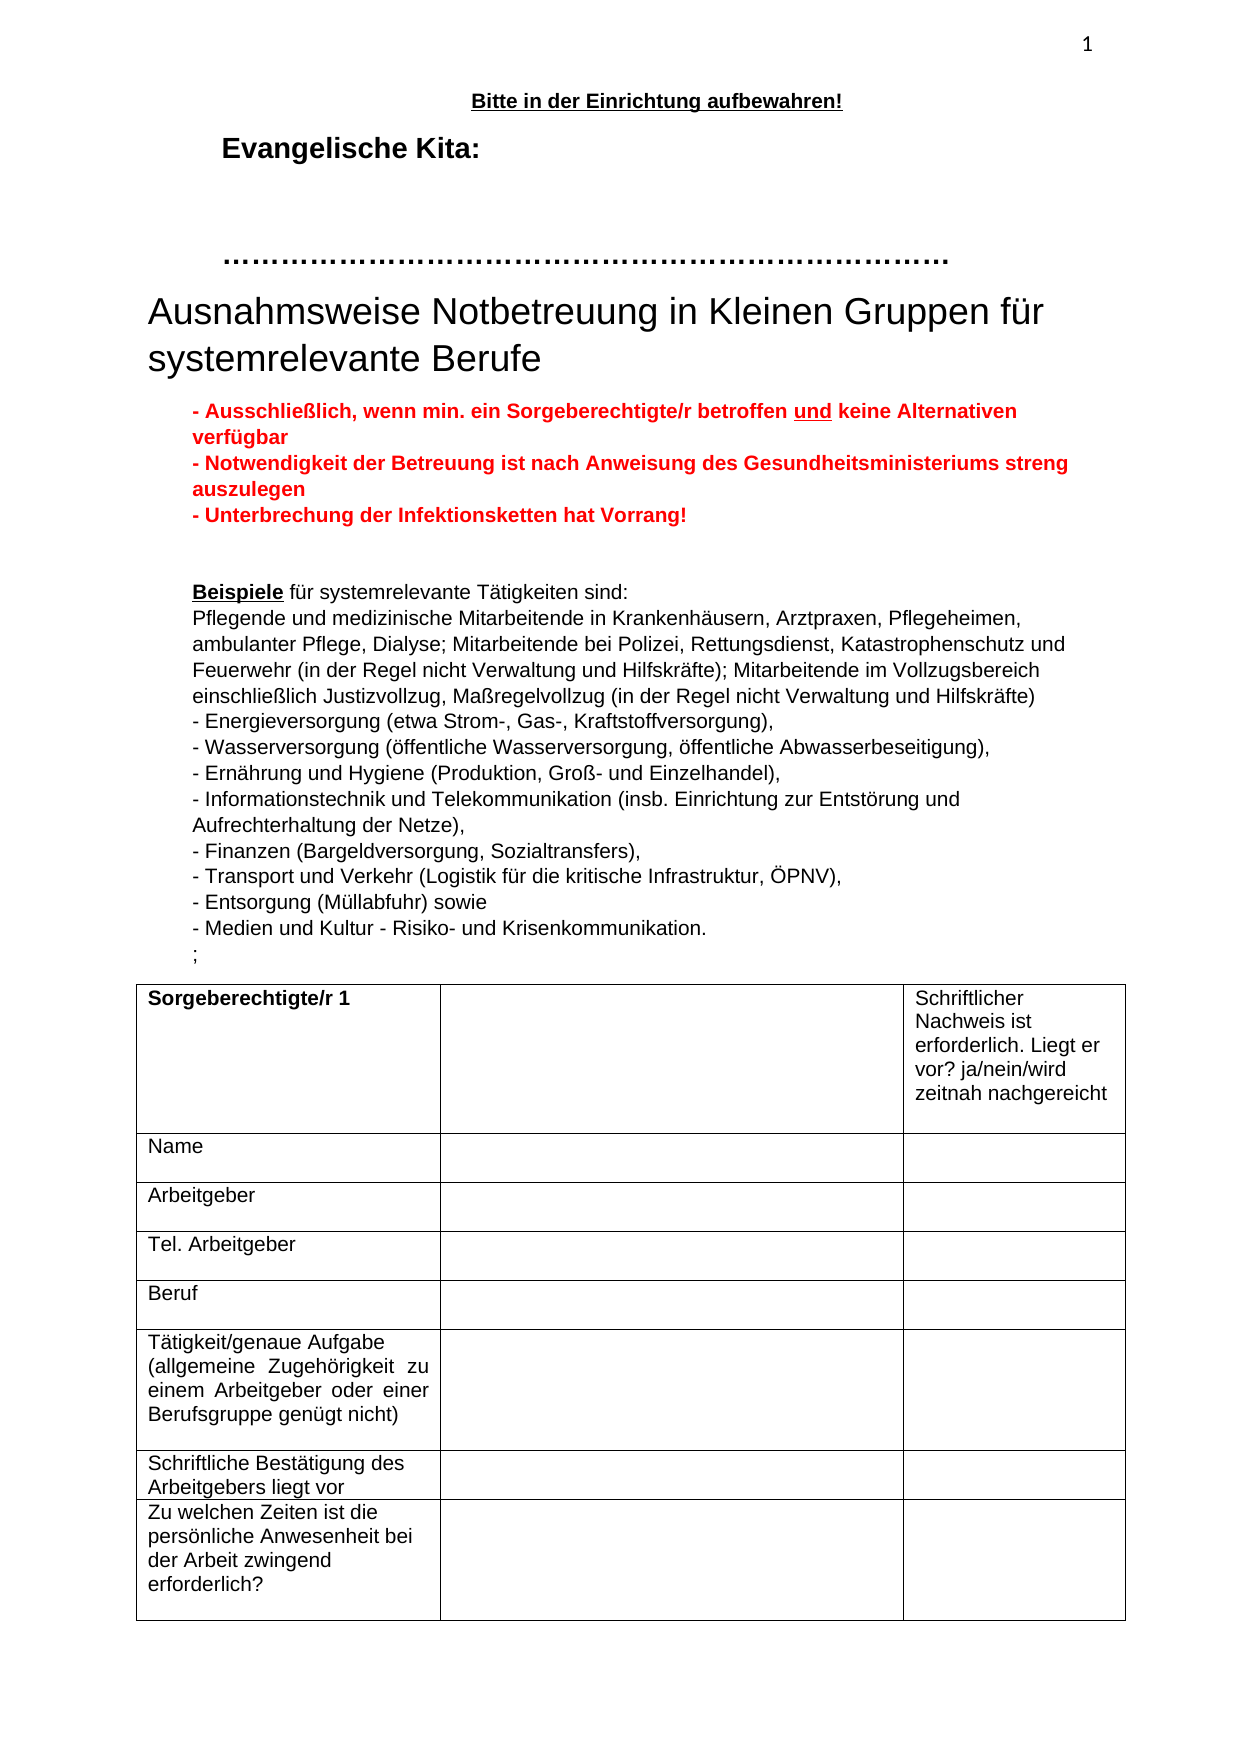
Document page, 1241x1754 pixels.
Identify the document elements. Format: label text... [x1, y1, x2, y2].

list Beispiele für systemrelevante Tätigkeiten sind: [192, 580, 1093, 604]
table_cell [441, 1232, 903, 1280]
text Ausnahmsweise Notbetreuung in Kleinen Gruppen für systemrelevante Berufe [148, 289, 1093, 379]
table_cell [441, 1451, 903, 1499]
table_cell Beruf [137, 1281, 440, 1329]
table_cell [904, 1134, 1125, 1182]
list - Ausschließlich, wenn min. ein Sorgeberechtigte/r betroffen und keine Alternativen verfügbar [192, 399, 1093, 449]
list - Notwendigkeit der Betreuung ist nach Anweisung des Gesundheitsministeriums streng auszulegen [192, 451, 1093, 501]
table_cell [904, 1281, 1125, 1329]
table_cell [441, 1183, 903, 1231]
table_cell [904, 1183, 1125, 1231]
table_cell Name [137, 1134, 440, 1182]
table_cell Zu welchen Zeiten ist die persönliche Anwesenheit bei der Arbeit zwingend erforderlich? [137, 1500, 440, 1620]
table_header Sorgeberechtigte/r 1 [137, 985, 440, 1133]
table_cell Tätigkeit/genaue Aufgabe (allgemeine Zugehörigkeit zu einem Arbeitgeber oder einer Berufsgruppe genügt nicht) [137, 1330, 440, 1450]
table_cell Tel. Arbeitgeber [137, 1232, 440, 1280]
text Evangelische Kita: [221, 131, 1093, 165]
table_cell [904, 1330, 1125, 1450]
table_cell Arbeitgeber [137, 1183, 440, 1231]
table_cell [904, 1232, 1125, 1280]
text Bitte in der Einrichtung aufbewahren! [221, 89, 1093, 113]
table_cell Schriftliche Bestätigung des Arbeitgebers liegt vor [137, 1451, 440, 1499]
table_cell [441, 1330, 903, 1450]
list Pflegende und medizinische Mitarbeitende in Krankenhäusern, Arztpraxen, Pflegeheimen, ambulanter Pflege, Dialyse; Mitarbeitende bei Polizei, Rettungsdienst, Katastrophenschutz und Feuerwehr (in der Regel nicht Verwaltung und Hilfskräfte); Mitarbeitende im Vollzugsbereich einschließlich Justizvollzug, Maßregelvollzug (in der Regel nicht Verwaltung und Hilfskräfte) [192, 606, 1093, 707]
text ………………………………………………………………… [221, 237, 1093, 270]
table_cell [904, 1500, 1125, 1620]
table_header Schriftlicher Nachweis ist erforderlich. Liegt er vor? ja/nein/wird zeitnah nachgereicht [904, 985, 1125, 1133]
list - Unterbrechung der Infektionsketten hat Vorrang! [192, 503, 1093, 527]
table_cell [441, 1134, 903, 1182]
list - Energieversorgung (etwa Strom-, Gas-, Kraftstoffversorgung), - Wasserversorgung (öffentliche Wasserversorgung, öffentliche Abwasserbeseitigung), - Ernährung und Hygiene (Produktion, Groß- und Einzelhandel), - Informationstechnik und Telekommunikation (insb. Einrichtung zur Entstörung und Aufrechterhaltung der Netze), - Finanzen (Bargeldversorgung, Sozialtransfers), - Transport und Verkehr (Logistik für die kritische Infrastruktur, ÖPNV), - Entsorgung (Müllabfuhr) sowie - Medien und Kultur - Risiko- und Krisenkommunikation. ; [192, 709, 1093, 966]
table_header [441, 985, 903, 1133]
table_cell [441, 1281, 903, 1329]
table_cell [441, 1500, 903, 1620]
table_cell [904, 1451, 1125, 1499]
